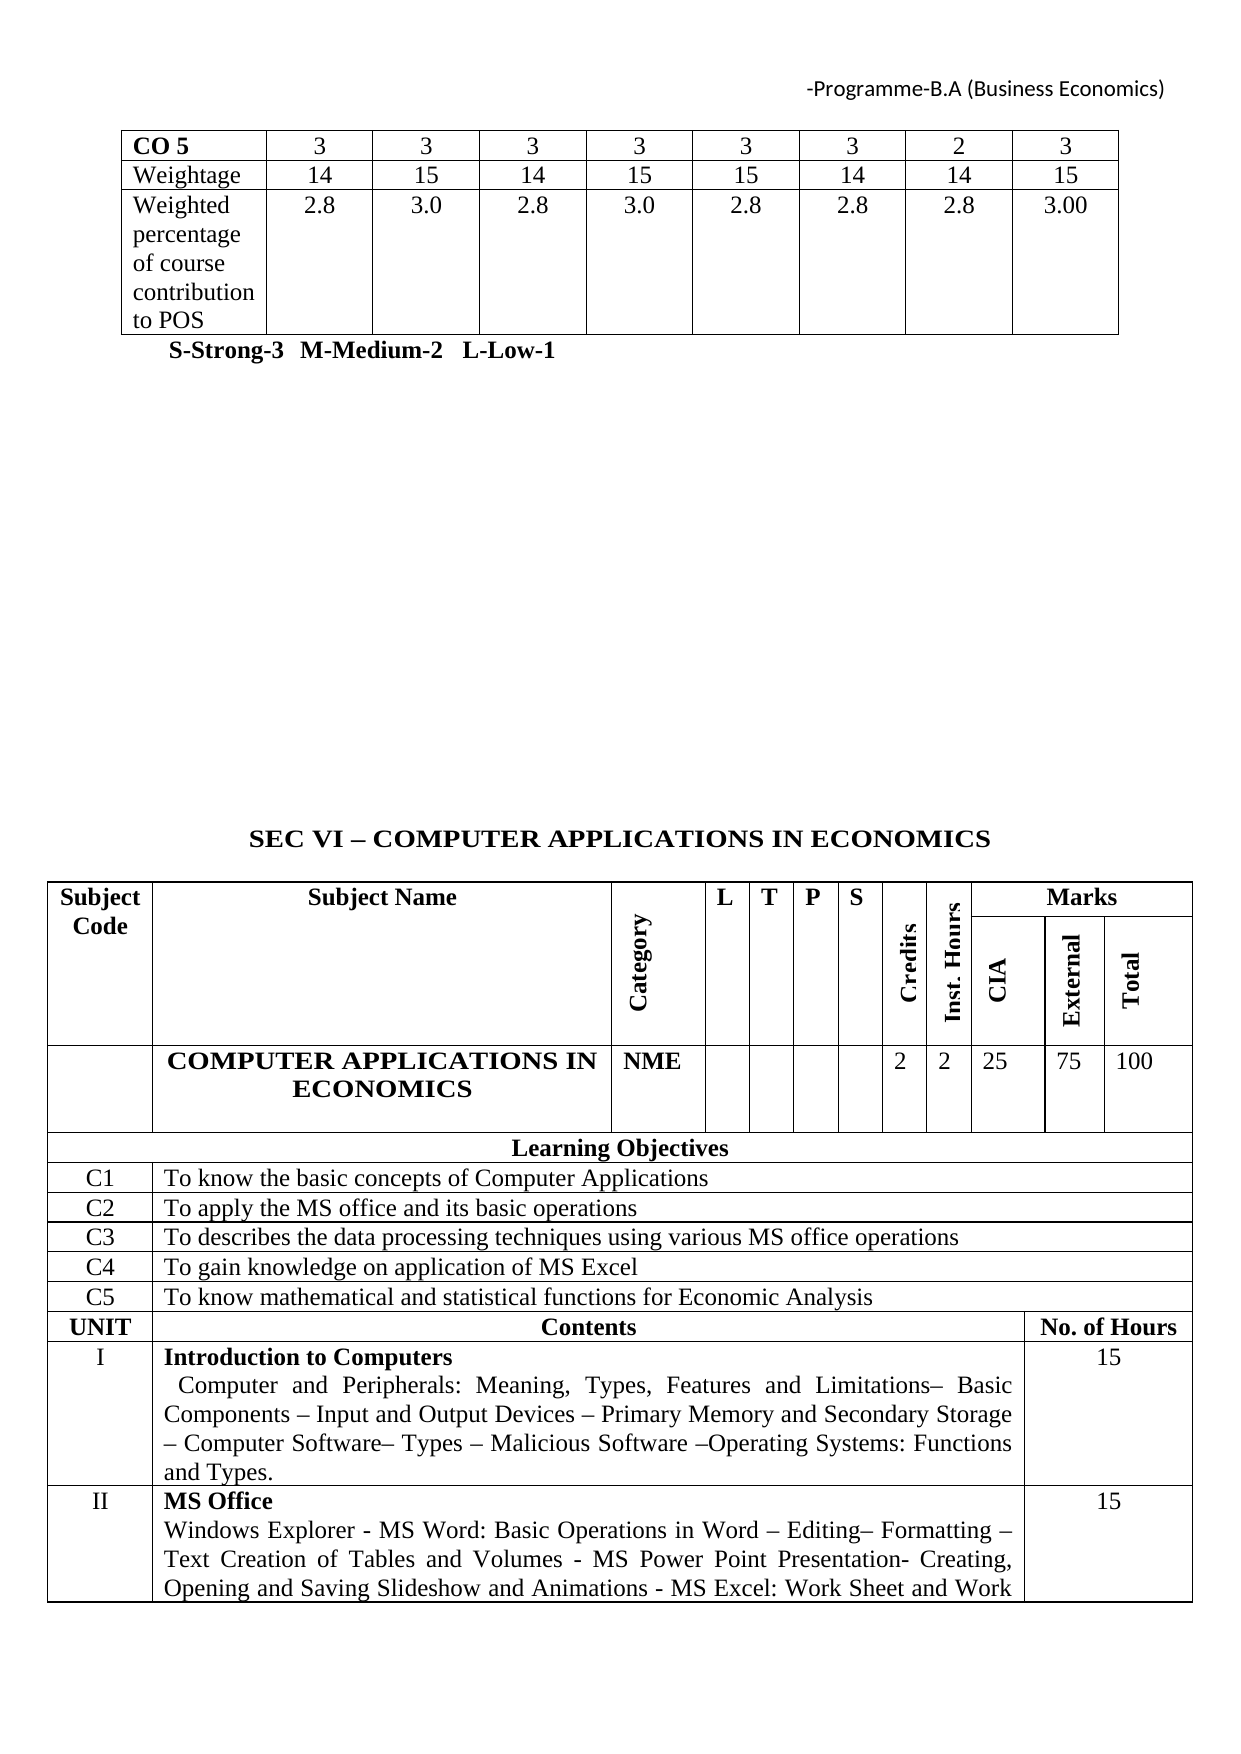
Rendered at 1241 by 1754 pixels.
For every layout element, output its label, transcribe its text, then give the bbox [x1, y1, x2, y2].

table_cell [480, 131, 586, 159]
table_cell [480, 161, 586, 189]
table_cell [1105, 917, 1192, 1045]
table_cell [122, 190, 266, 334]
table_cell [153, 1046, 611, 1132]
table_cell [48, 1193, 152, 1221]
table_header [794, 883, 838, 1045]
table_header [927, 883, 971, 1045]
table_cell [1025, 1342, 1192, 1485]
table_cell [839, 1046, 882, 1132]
text S-Strong-3 M-Medium-2 L-Low-1 [75, 335, 1165, 364]
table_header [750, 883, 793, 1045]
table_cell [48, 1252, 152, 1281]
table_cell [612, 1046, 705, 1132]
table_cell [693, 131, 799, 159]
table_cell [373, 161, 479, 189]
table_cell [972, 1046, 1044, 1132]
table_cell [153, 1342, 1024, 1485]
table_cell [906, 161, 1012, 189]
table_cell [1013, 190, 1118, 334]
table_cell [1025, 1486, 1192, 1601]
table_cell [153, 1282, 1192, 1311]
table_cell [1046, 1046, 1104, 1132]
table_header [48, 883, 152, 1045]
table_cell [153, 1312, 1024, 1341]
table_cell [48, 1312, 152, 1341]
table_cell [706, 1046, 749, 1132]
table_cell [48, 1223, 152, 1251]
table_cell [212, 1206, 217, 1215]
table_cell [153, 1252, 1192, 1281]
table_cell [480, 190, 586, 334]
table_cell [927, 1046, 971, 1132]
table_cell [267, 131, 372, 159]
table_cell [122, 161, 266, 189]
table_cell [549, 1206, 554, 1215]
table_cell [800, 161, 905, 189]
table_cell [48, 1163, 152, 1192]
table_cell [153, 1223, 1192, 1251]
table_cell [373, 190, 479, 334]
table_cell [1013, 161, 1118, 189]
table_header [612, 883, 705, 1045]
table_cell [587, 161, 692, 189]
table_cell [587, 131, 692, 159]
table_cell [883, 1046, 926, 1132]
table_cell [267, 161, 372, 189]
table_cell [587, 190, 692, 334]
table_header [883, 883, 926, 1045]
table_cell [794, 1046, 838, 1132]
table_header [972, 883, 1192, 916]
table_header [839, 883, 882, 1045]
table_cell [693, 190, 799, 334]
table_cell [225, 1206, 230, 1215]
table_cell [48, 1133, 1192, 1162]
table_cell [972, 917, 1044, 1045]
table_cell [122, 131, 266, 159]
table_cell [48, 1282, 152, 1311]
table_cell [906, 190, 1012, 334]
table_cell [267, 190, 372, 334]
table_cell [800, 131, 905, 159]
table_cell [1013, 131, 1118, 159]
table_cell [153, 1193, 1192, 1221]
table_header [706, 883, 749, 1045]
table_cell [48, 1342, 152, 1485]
text SEC VI – COMPUTER APPLICATIONS IN ECONOMICS [75, 824, 1165, 853]
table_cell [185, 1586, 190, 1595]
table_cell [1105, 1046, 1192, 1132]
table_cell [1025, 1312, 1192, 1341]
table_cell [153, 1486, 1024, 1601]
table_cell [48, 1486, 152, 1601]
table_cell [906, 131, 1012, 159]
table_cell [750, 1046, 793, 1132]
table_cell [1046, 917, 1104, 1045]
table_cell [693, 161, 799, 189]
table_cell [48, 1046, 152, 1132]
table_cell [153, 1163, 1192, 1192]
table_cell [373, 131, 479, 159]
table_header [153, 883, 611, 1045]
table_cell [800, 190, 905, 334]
